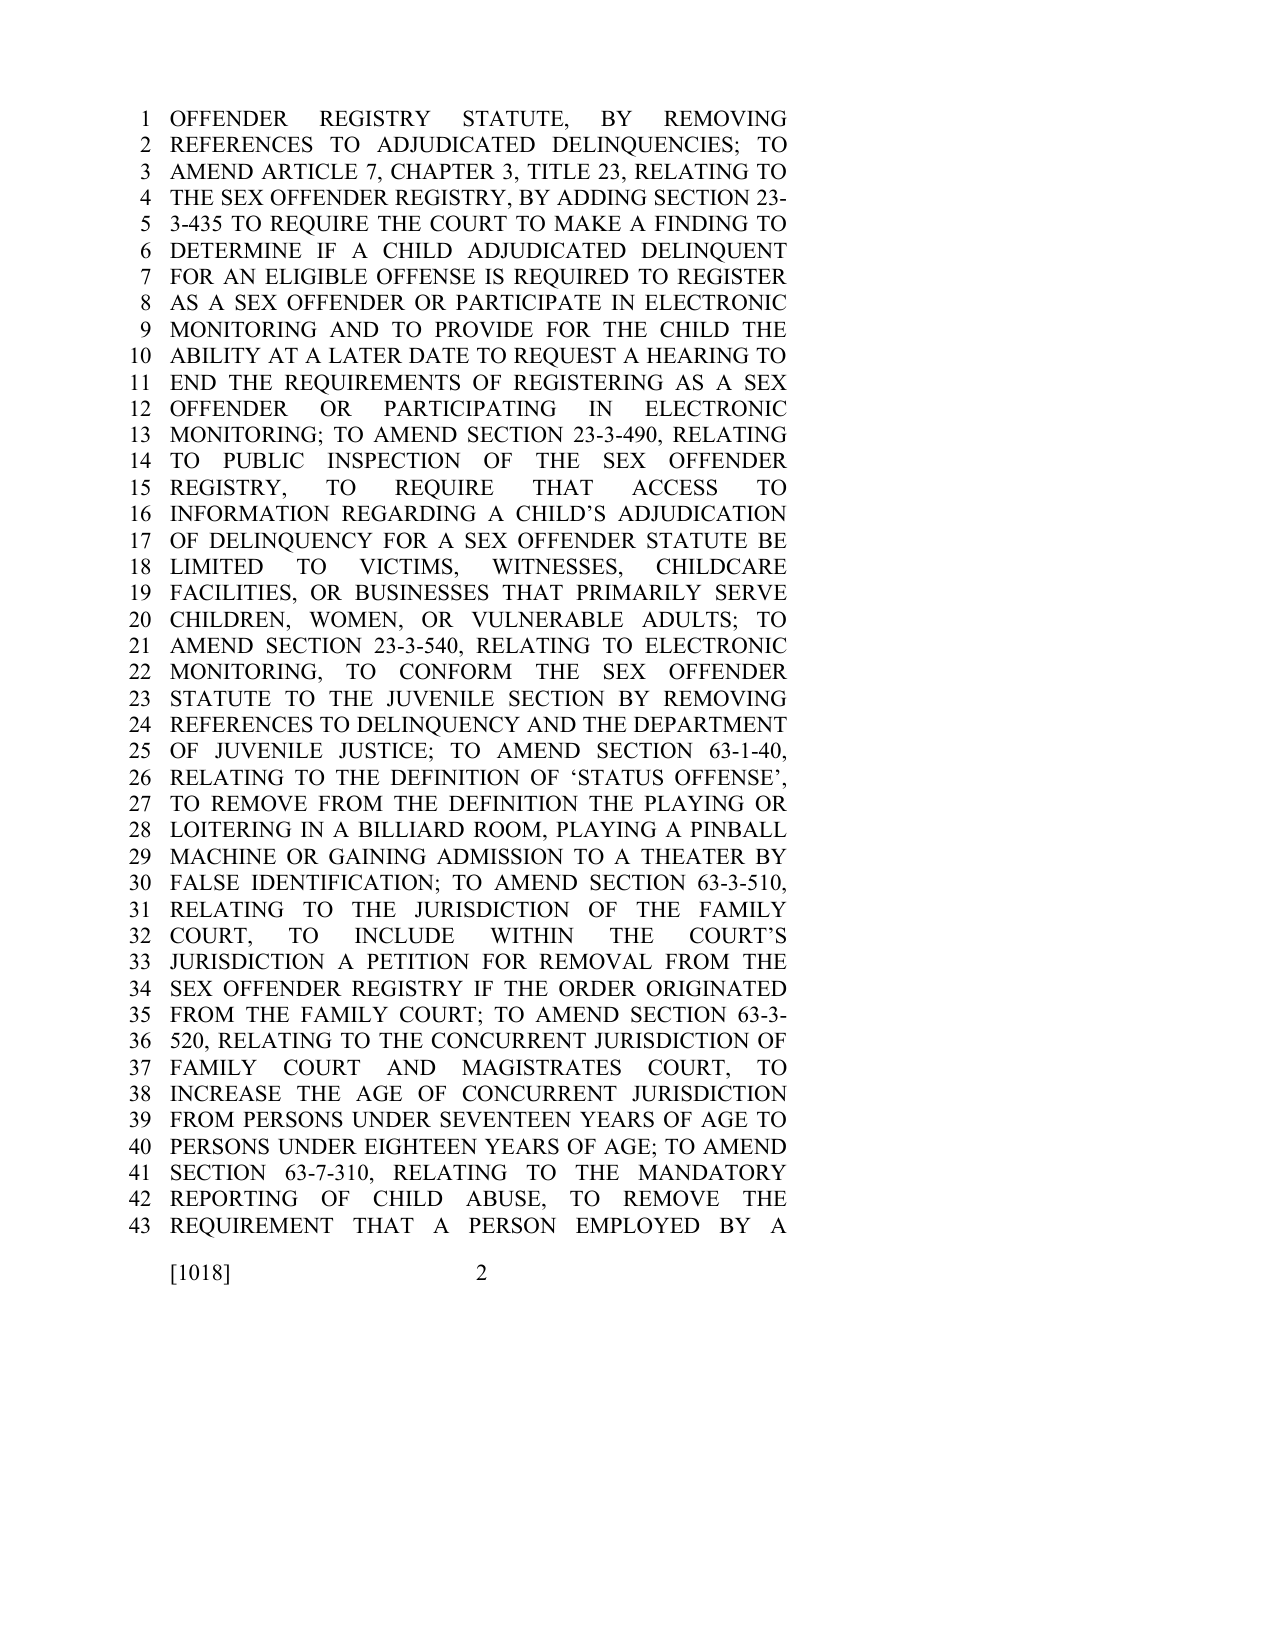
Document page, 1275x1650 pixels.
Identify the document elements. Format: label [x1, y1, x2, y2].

text [169, 105, 787, 1238]
